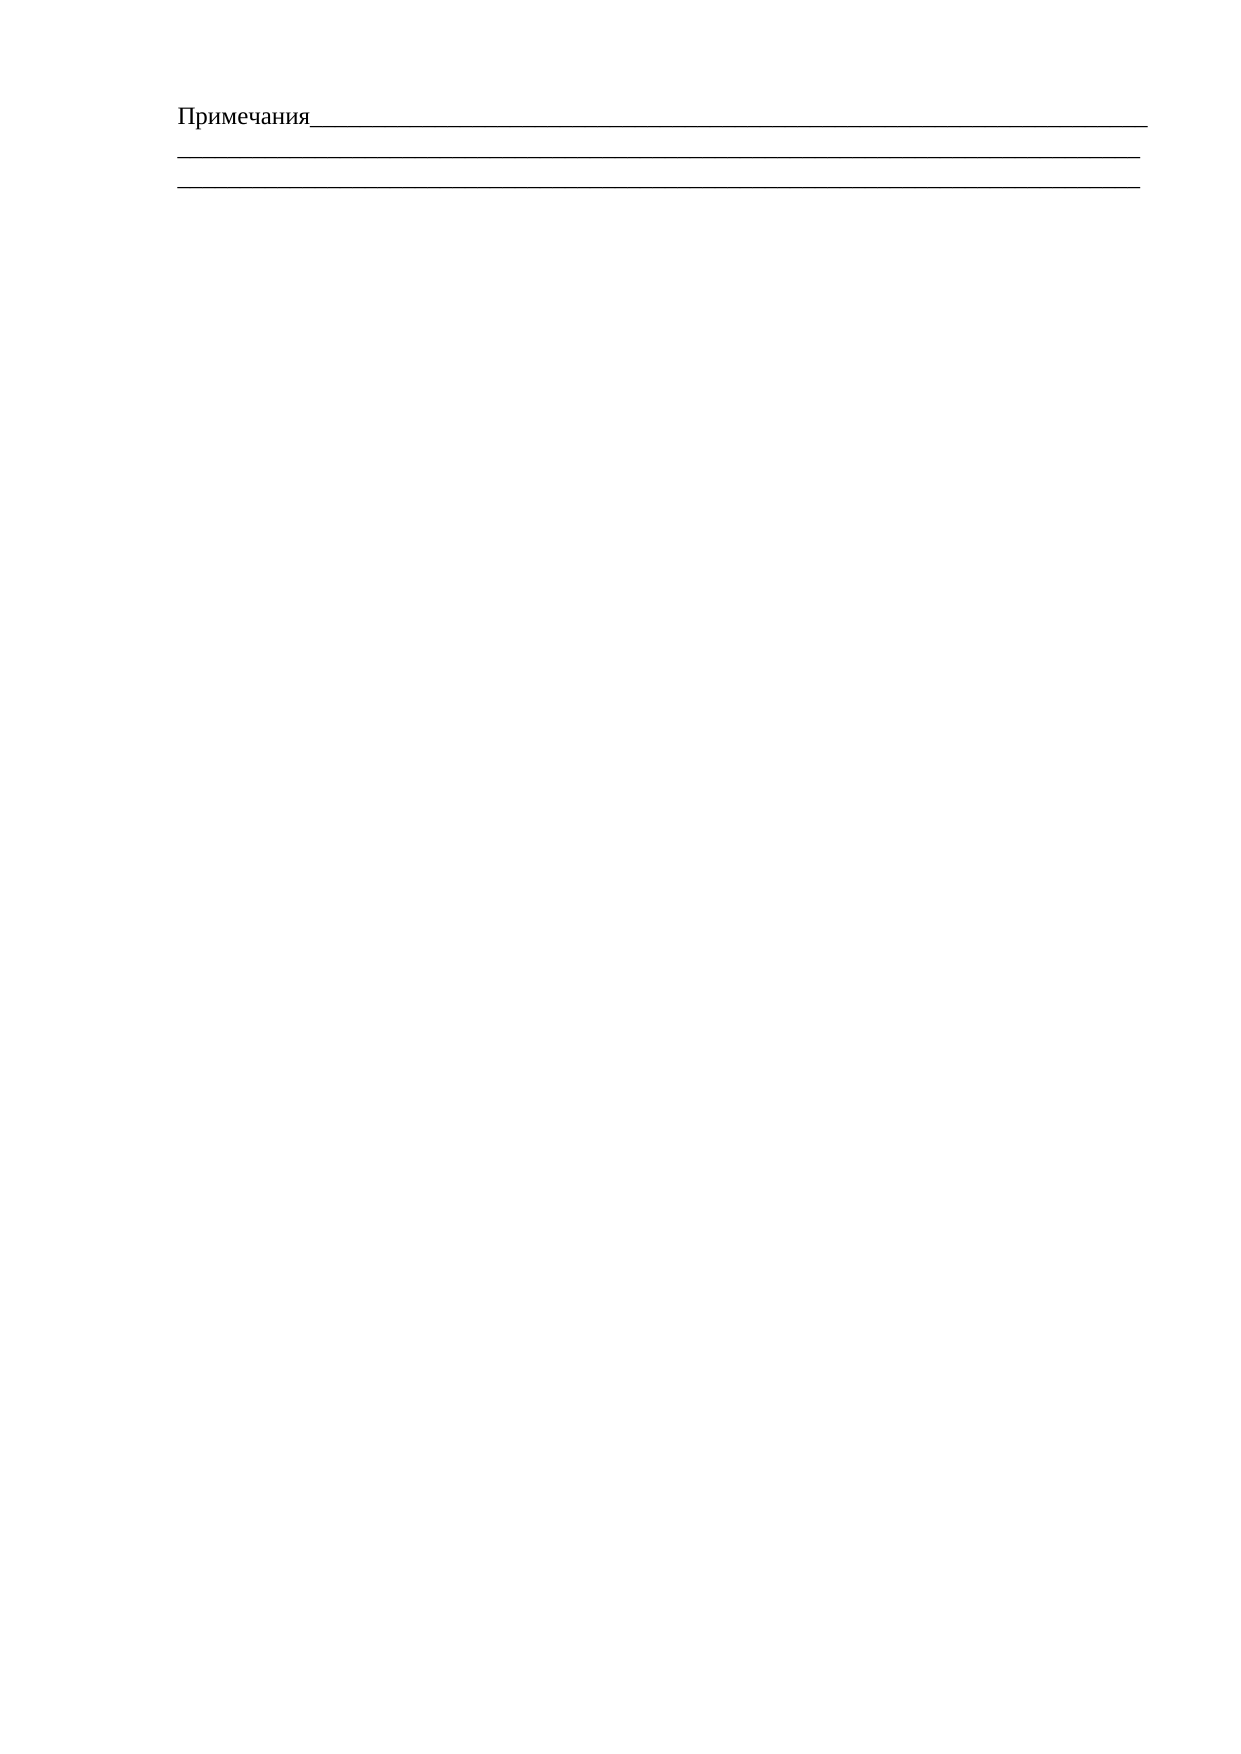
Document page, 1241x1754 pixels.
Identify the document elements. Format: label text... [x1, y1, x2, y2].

text Примечания___________________________________________________________________ _____________________________________________________________________________ _____________________________________________________________________________ [177, 101, 1196, 190]
